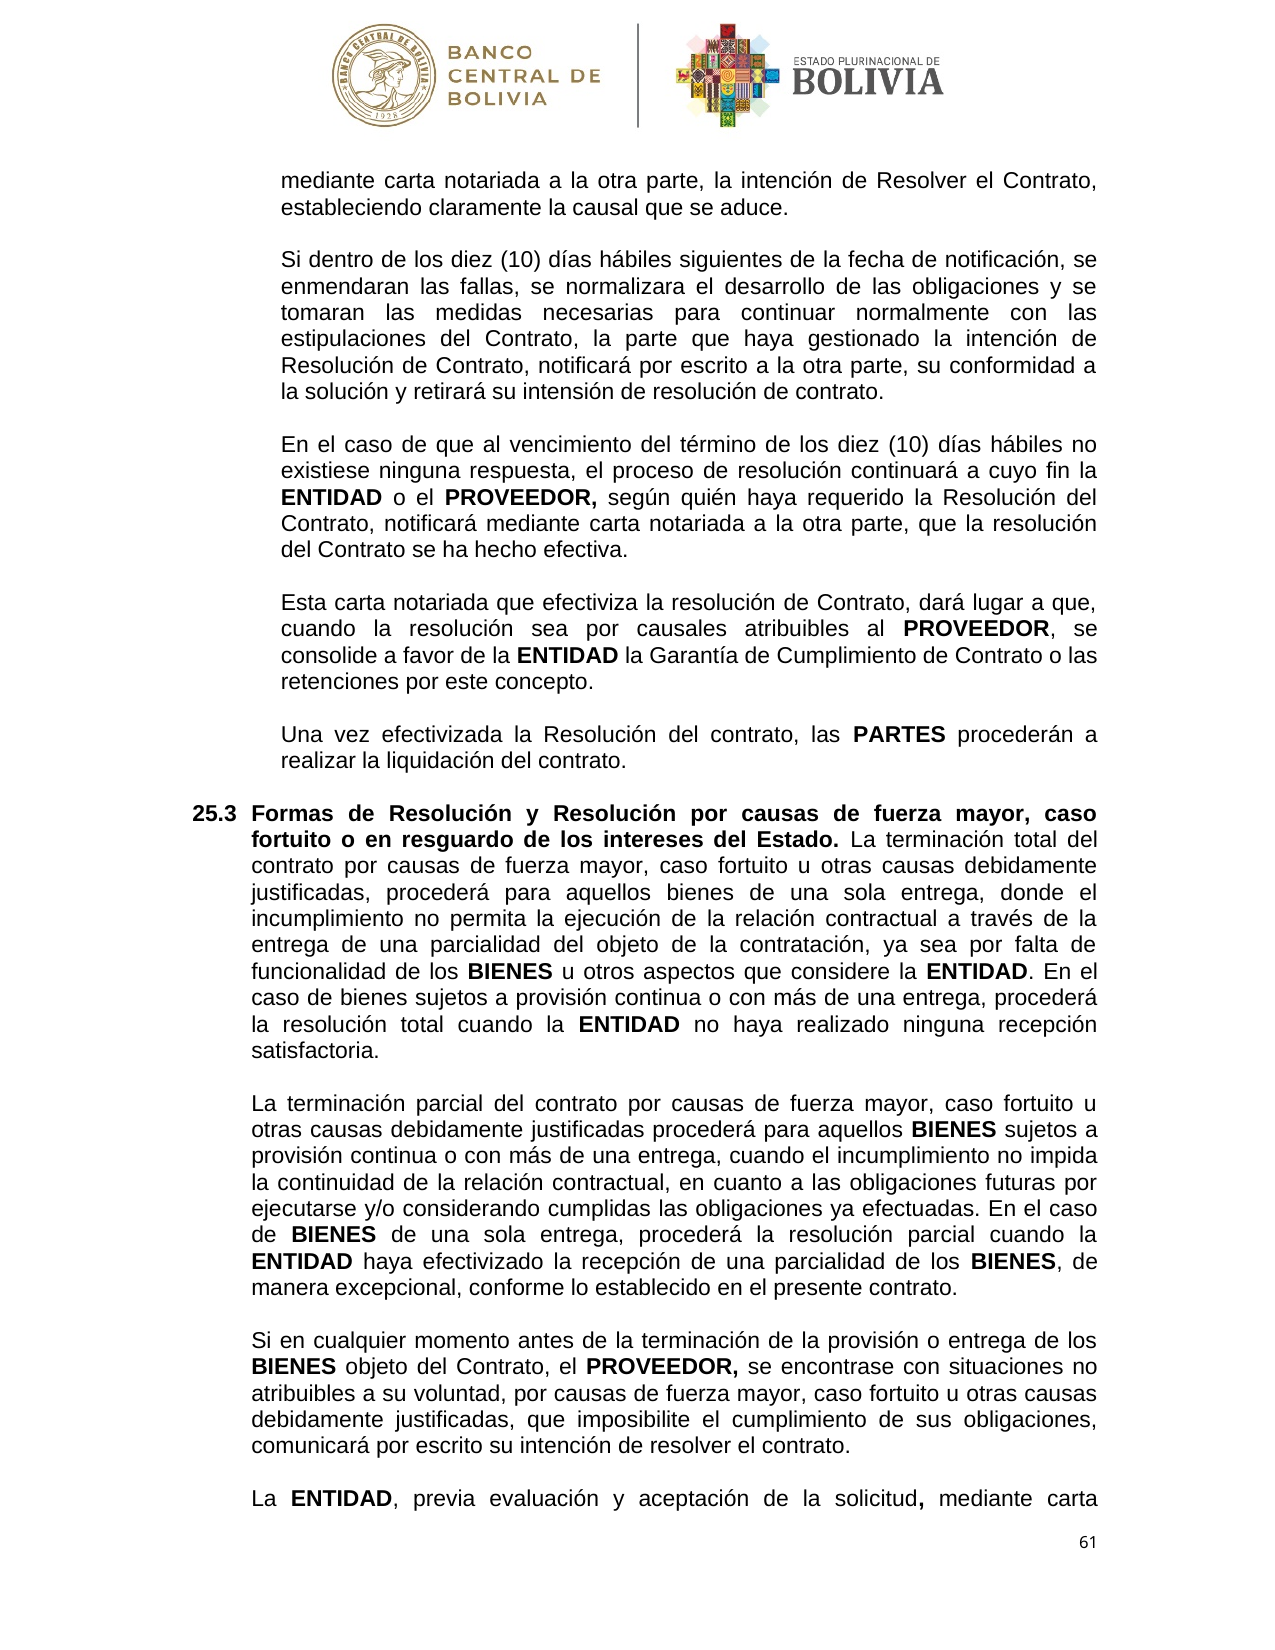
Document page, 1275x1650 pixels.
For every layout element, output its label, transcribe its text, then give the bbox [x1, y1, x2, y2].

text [281, 148, 1098, 220]
text En el caso de que al vencimiento del término de los diez (10) días hábiles no existiese ninguna respuesta, el proceso de resolución continuará a cuyo fin la ENTIDAD o el PROVEEDOR, según quién haya requerido la Resolución del Contrato, notificará mediante carta notariada a la otra parte, que la resolución del Contrato se ha hecho efectiva. [281, 431, 1098, 562]
text Si dentro de los diez (10) días hábiles siguientes de la fecha de notificación, se enmendaran las fallas, se normalizara el desarrollo de las obligaciones y se tomaran las medidas necesarias para continuar normalmente con las estipulaciones del Contrato, la parte que haya gestionado la intención de Resolución de Contrato, notificará por escrito a la otra parte, su conformidad a la solución y retirará su intensión de resolución de contrato. [281, 246, 1098, 404]
text La terminación parcial del contrato por causas de fuerza mayor, caso fortuito u otras causas debidamente justificadas procederá para aquellos BIENES sujetos a provisión continua o con más de una entrega, cuando el incumplimiento no impida la continuidad de la relación contractual, en cuanto a las obligaciones futuras por ejecutarse y/o considerando cumplidas las obligaciones ya efectuadas. En el caso de BIENES de una sola entrega, procederá la resolución parcial cuando la ENTIDAD haya efectivizado la recepción de una parcialidad de los BIENES, de manera excepcional, conforme lo establecido en el presente contrato. [251, 1089, 1098, 1300]
picture [1, 5, 1274, 166]
text Esta carta notariada que efectiviza la resolución de Contrato, dará lugar a que, cuando la resolución sea por causales atribuibles al PROVEEDOR, se consolide a favor de la ENTIDAD la Garantía de Cumplimiento de Contrato o las retenciones por este concepto. [281, 589, 1098, 694]
list Formas de Resolución y Resolución por causas de fuerza mayor, caso fortuito o en resguardo de los intereses del Estado. La terminación total del contrato por causas de fuerza mayor, caso fortuito u otras causas debidamente justificadas, procederá para aquellos bienes de una sola entrega, donde el incumplimiento no permita la ejecución de la relación contractual a través de la entrega de una parcialidad del objeto de la contratación, ya sea por falta de funcionalidad de los BIENES u otros aspectos que considere la ENTIDAD. En el caso de bienes sujetos a provisión continua o con más de una entrega, procederá la resolución total cuando la ENTIDAD no haya realizado ninguna recepción satisfactoria. [192, 800, 1098, 1063]
text Una vez efectivizada la Resolución del contrato, las PARTES procederán a realizar la liquidación del contrato. [281, 721, 1098, 773]
text Si en cualquier momento antes de la terminación de la provisión o entrega de los BIENES objeto del Contrato, el PROVEEDOR, se encontrase con situaciones no atribuibles a su voluntad, por causas de fuerza mayor, caso fortuito u otras causas debidamente justificadas, que imposibilite el cumplimiento de sus obligaciones, comunicará por escrito su intención de resolver el contrato. [251, 1327, 1098, 1458]
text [251, 1485, 1098, 1511]
